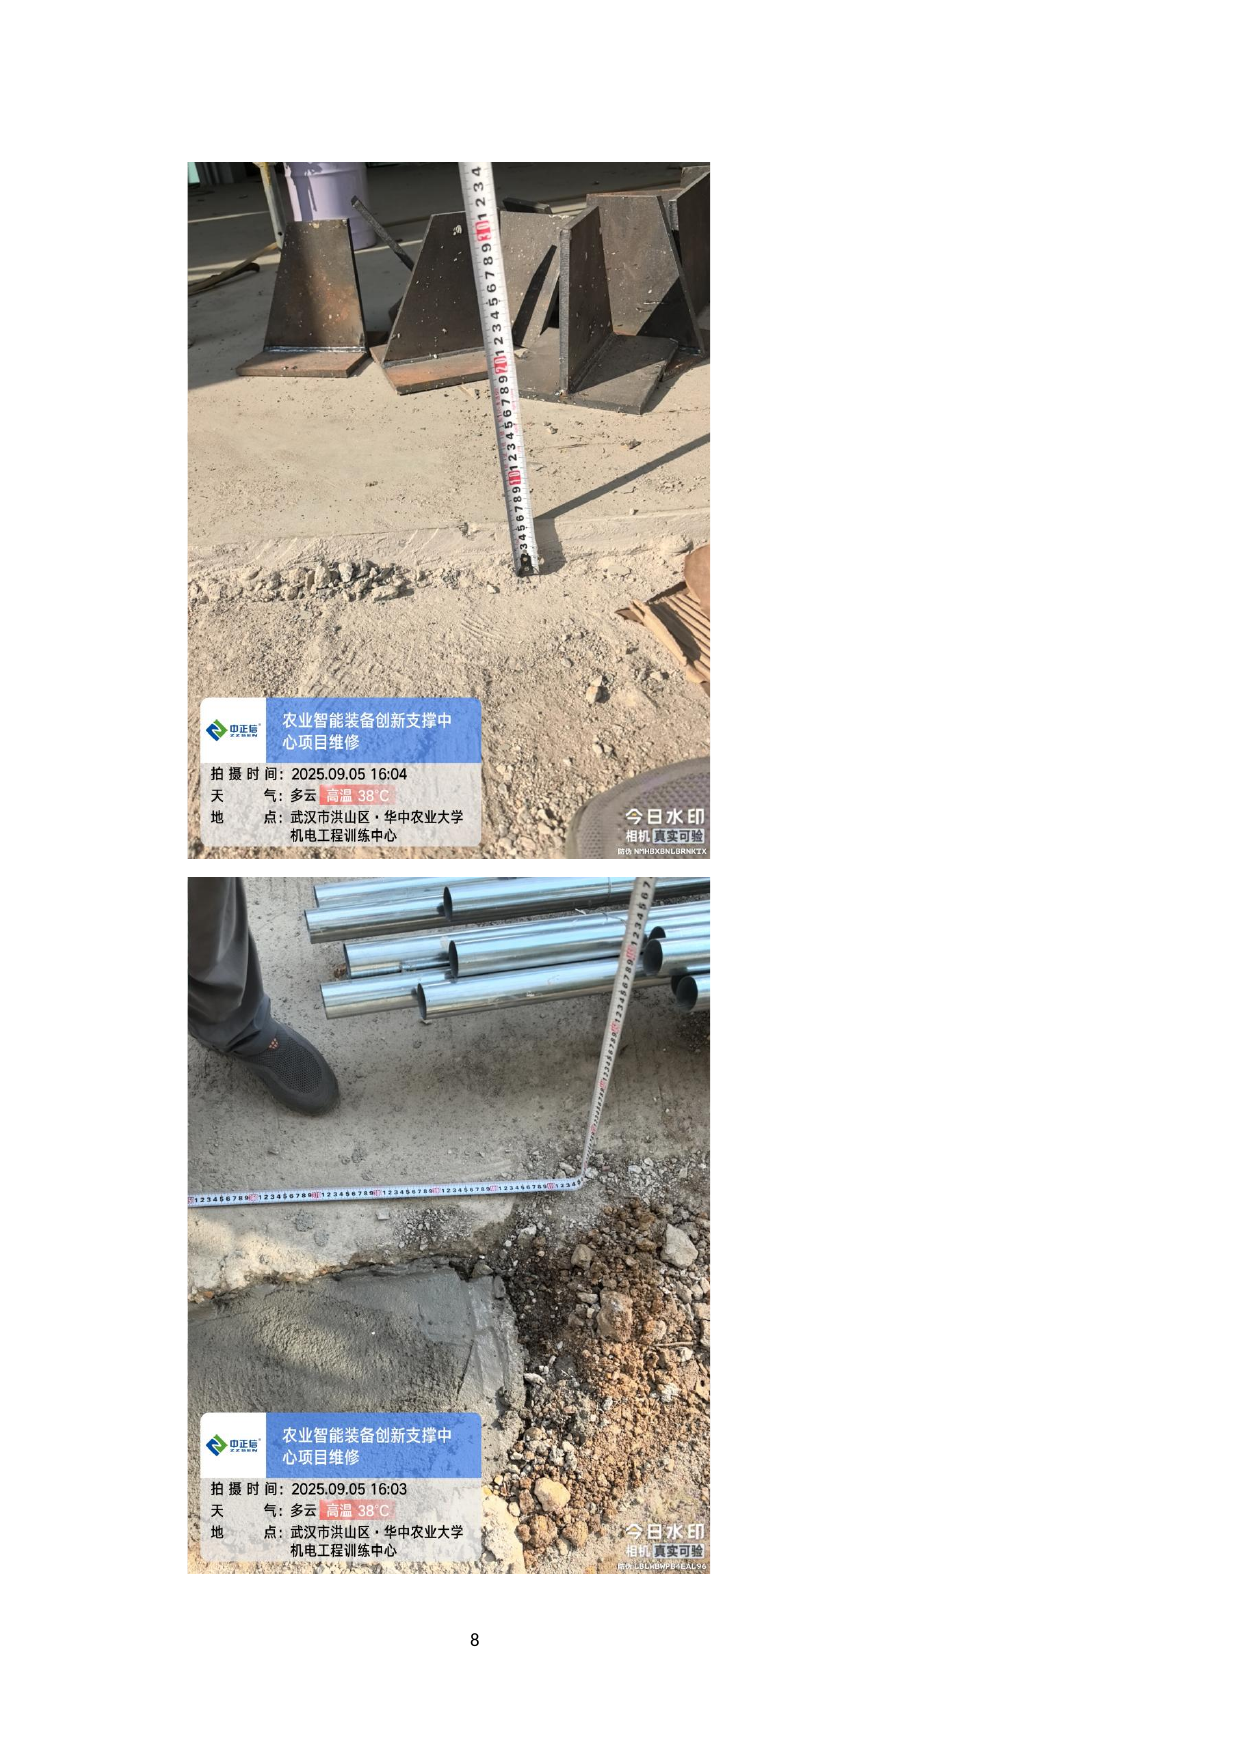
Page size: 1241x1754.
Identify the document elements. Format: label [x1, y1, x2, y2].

picture [187, 162, 711, 859]
picture [187, 877, 711, 1574]
